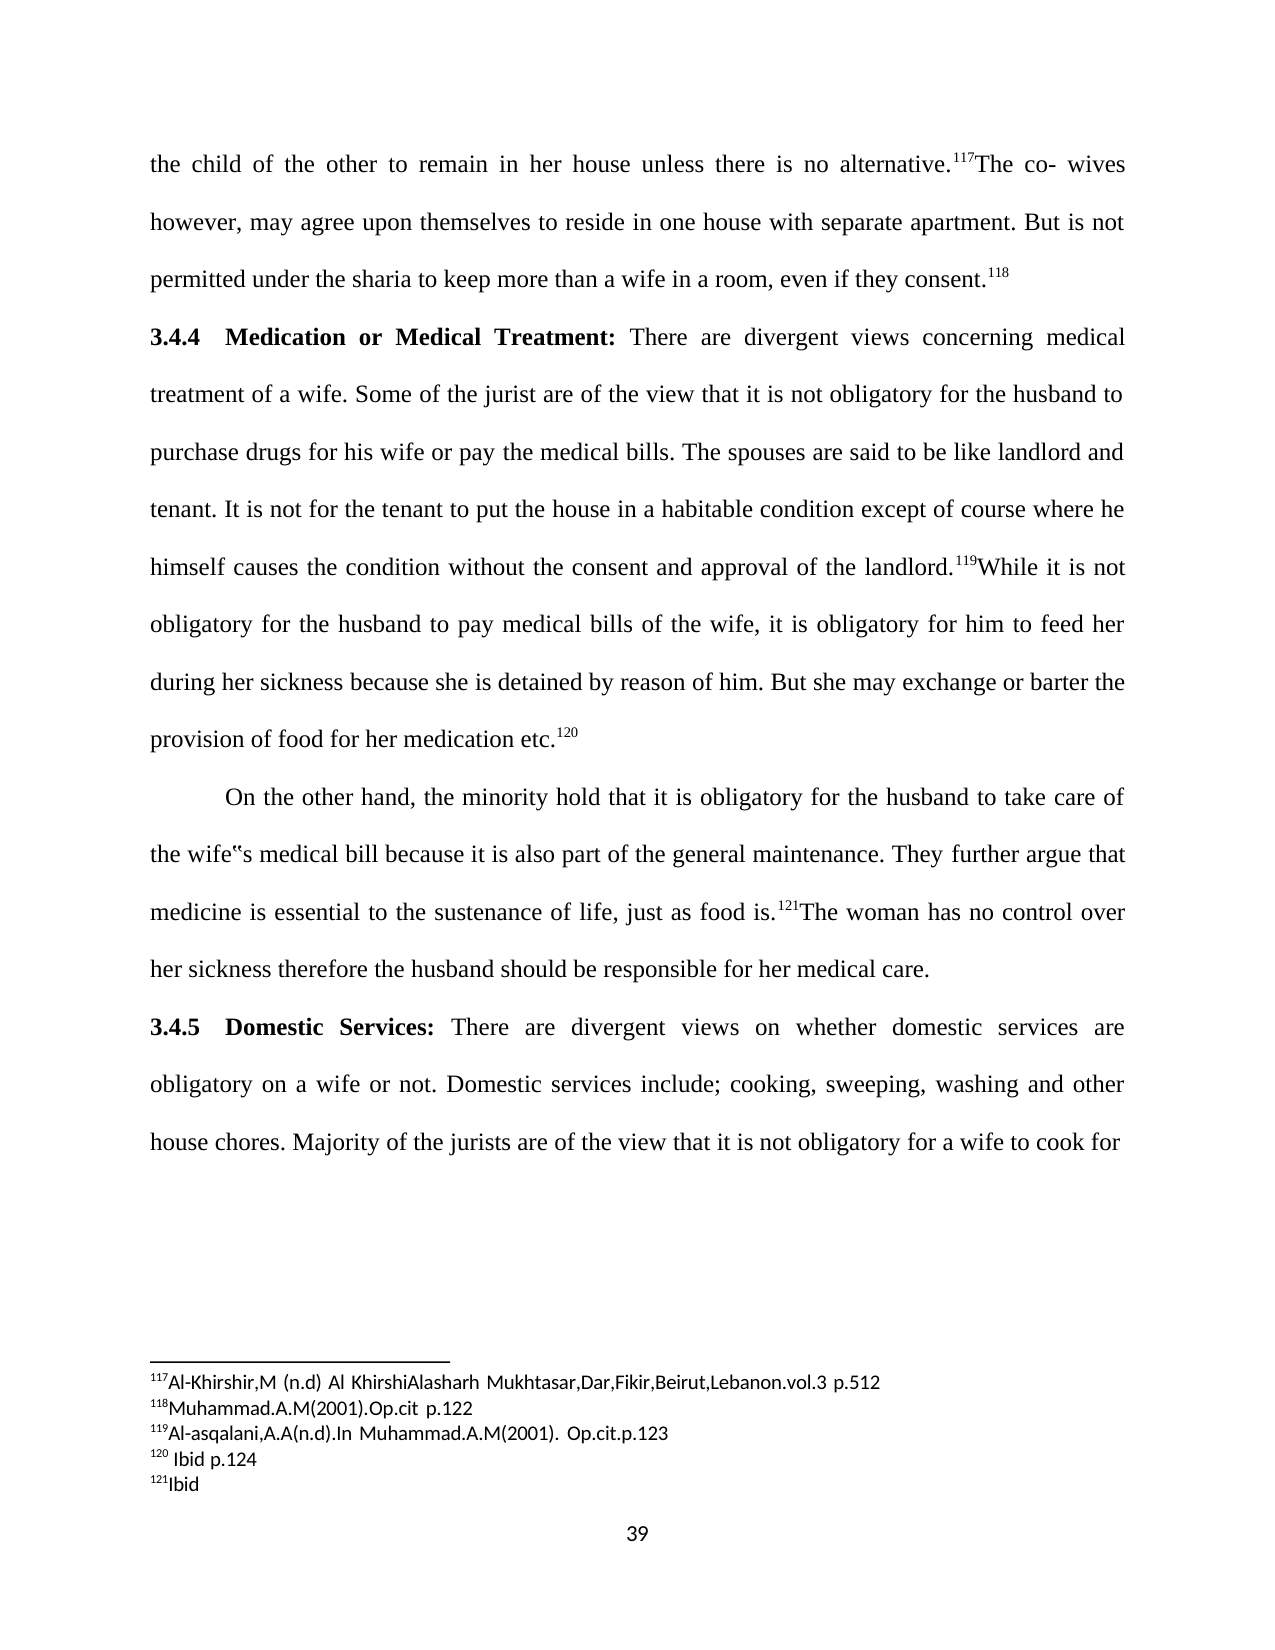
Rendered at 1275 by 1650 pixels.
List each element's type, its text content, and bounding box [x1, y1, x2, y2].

text the child of the other to remain in her house unless there is no alternative.117The co- wives however, may agree upon themselves to reside in one house with separate apartment. But is not permitted under the sharia to keep more than a wife in a room, even if they consent.118 [150, 149, 1126, 293]
text On the other hand, the minority hold that it is obligatory for the husband to take care of the wife‟s medical bill because it is also part of the general maintenance. They further argue that medicine is essential to the sustenance of life, just as food is.121The woman has no control over her sickness therefore the husband should be responsible for her medical care. [150, 782, 1126, 983]
list Domestic Services: There are divergent views on whether domestic services are obligatory on a wife or not. Domestic services include; cooking, sweeping, washing and other house chores. Majority of the jurists are of the view that it is not obligatory for a wife to cook for [150, 1012, 1126, 1156]
text 118Muhammad.A.M(2001).Op.cit p.122 [150, 1395, 1137, 1421]
text 117Al-Khirshir,M (n.d) Al KhirshiAlasharh Mukhtasar,Dar,Fikir,Beirut,Lebanon.vol.3 p.512 [150, 1369, 1137, 1395]
list Medication or Medical Treatment: There are divergent views concerning medical treatment of a wife. Some of the jurist are of the view that it is not obligatory for the husband to purchase drugs for his wife or pay the medical bills. The spouses are said to be like landlord and tenant. It is not for the tenant to put the house in a habitable condition except of course where he himself causes the condition without the consent and approval of the landlord.119While it is not obligatory for the husband to pay medical bills of the wife, it is obligatory for him to feed her during her sickness because she is detained by reason of him. But she may exchange or barter the provision of food for her medication etc.120 [150, 322, 1126, 753]
text 119Al-asqalani,A.A(n.d).In Muhammad.A.M(2001). Op.cit.p.123 [150, 1421, 1137, 1446]
text 121Ibid [150, 1471, 1137, 1497]
text 120 Ibid p.124 [150, 1446, 1137, 1471]
